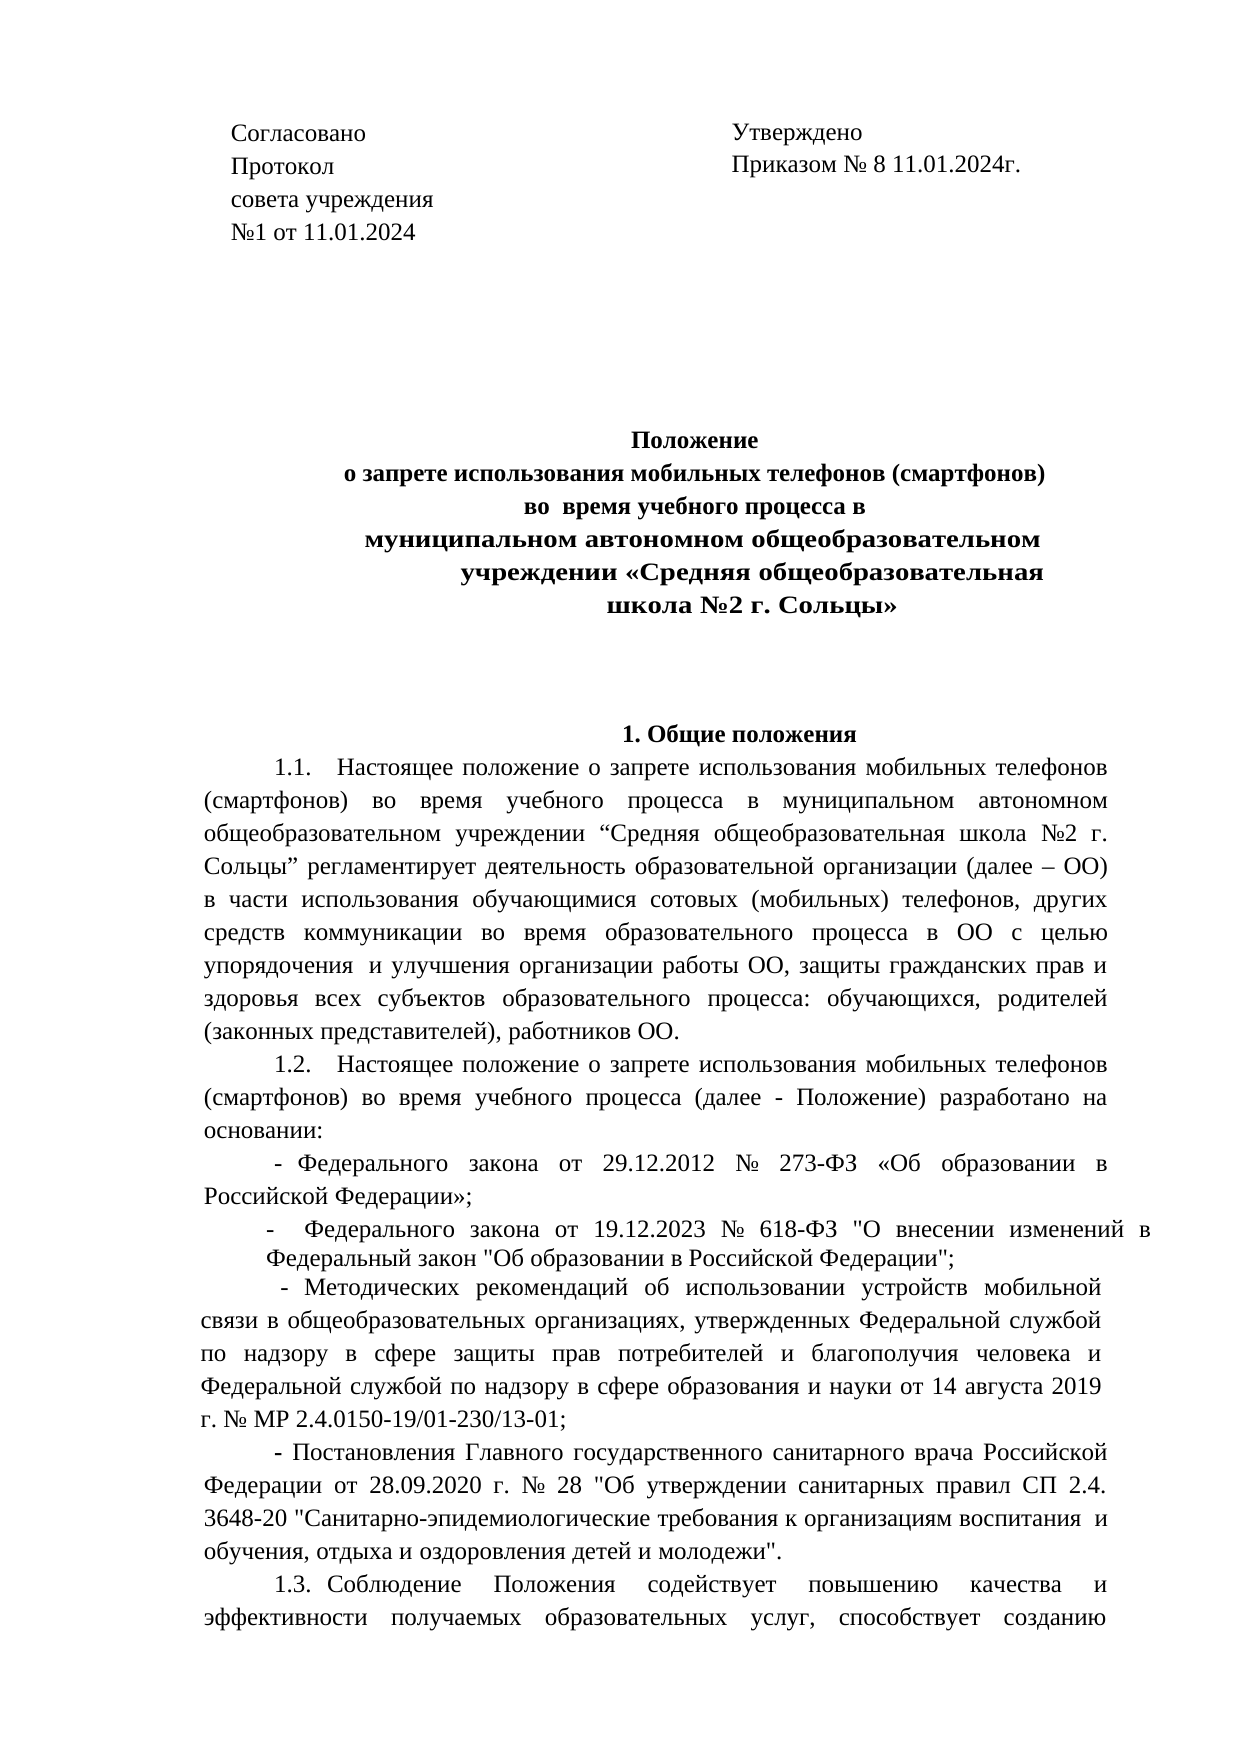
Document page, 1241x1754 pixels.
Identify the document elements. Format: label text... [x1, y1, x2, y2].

text о запрете использования мобильных телефонов (смартфонов) [308, 458, 1081, 487]
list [204, 1569, 1107, 1631]
list Общие положения [622, 719, 1152, 748]
table_header Согласовано Протокол совета учреждения №1 от 11.01.2024 [210, 118, 691, 377]
list Настоящее положение о запрете использования мобильных телефонов (смартфонов) во время учебного процесса (далее - Положение) разработано на основании: [204, 1049, 1107, 1144]
text во время учебного процесса в [308, 491, 1081, 520]
text - Постановления Главного государственного санитарного врача Российской Федерации от 28.09.2020 г. № 28 "Об утверждении санитарных правил СП 2.4. 3648-20 "Санитарно-эпидемиологические требования к организациям воспитания и обучения, отдыха и оздоровления детей и молодежи". [204, 1437, 1108, 1564]
table_header Утверждено Приказом № 8 11.01.2024г. [691, 118, 1172, 377]
list Методических рекомендаций об использовании устройств мобильной связи в общеобразовательных организациях, утвержденных Федеральной службой по надзору в сфере защиты прав потребителей и благополучия человека и Федеральной службой по надзору в сфере образования и науки от 14 августа 2019 г. № МР 2.4.0150-19/01-230/13-01; [200, 1272, 1101, 1432]
text муниципальном автономном общеобразовательном учреждении «Средняя общеобразовательная школа №2 г. Сольцы» [324, 524, 1081, 619]
list - Федерального закона от 19.12.2023 № 618-ФЗ "О внесении изменений в Федеральный закон "Об образовании в Российской Федерации"; [266, 1214, 1152, 1272]
list Федерального закона от 29.12.2012 № 273-ФЗ «Об образовании в Российской Федерации»; [204, 1148, 1107, 1210]
list Настоящее положение о запрете использования мобильных телефонов (смартфонов) во время учебного процесса в муниципальном автономном общеобразовательном учреждении “Средняя общеобразовательная школа №2 г. Сольцы” регламентирует деятельность образовательной организации (далее – ОО) в части использования обучающимися сотовых (мобильных) телефонов, других средств коммуникации во время образовательного процесса в ОО с целью упорядочения и улучшения организации работы ОО, защиты гражданских прав и здоровья всех субъектов образовательного процесса: обучающихся, родителей (законных представителей), работников ОО. [204, 752, 1108, 1045]
text Положение [308, 425, 1081, 454]
